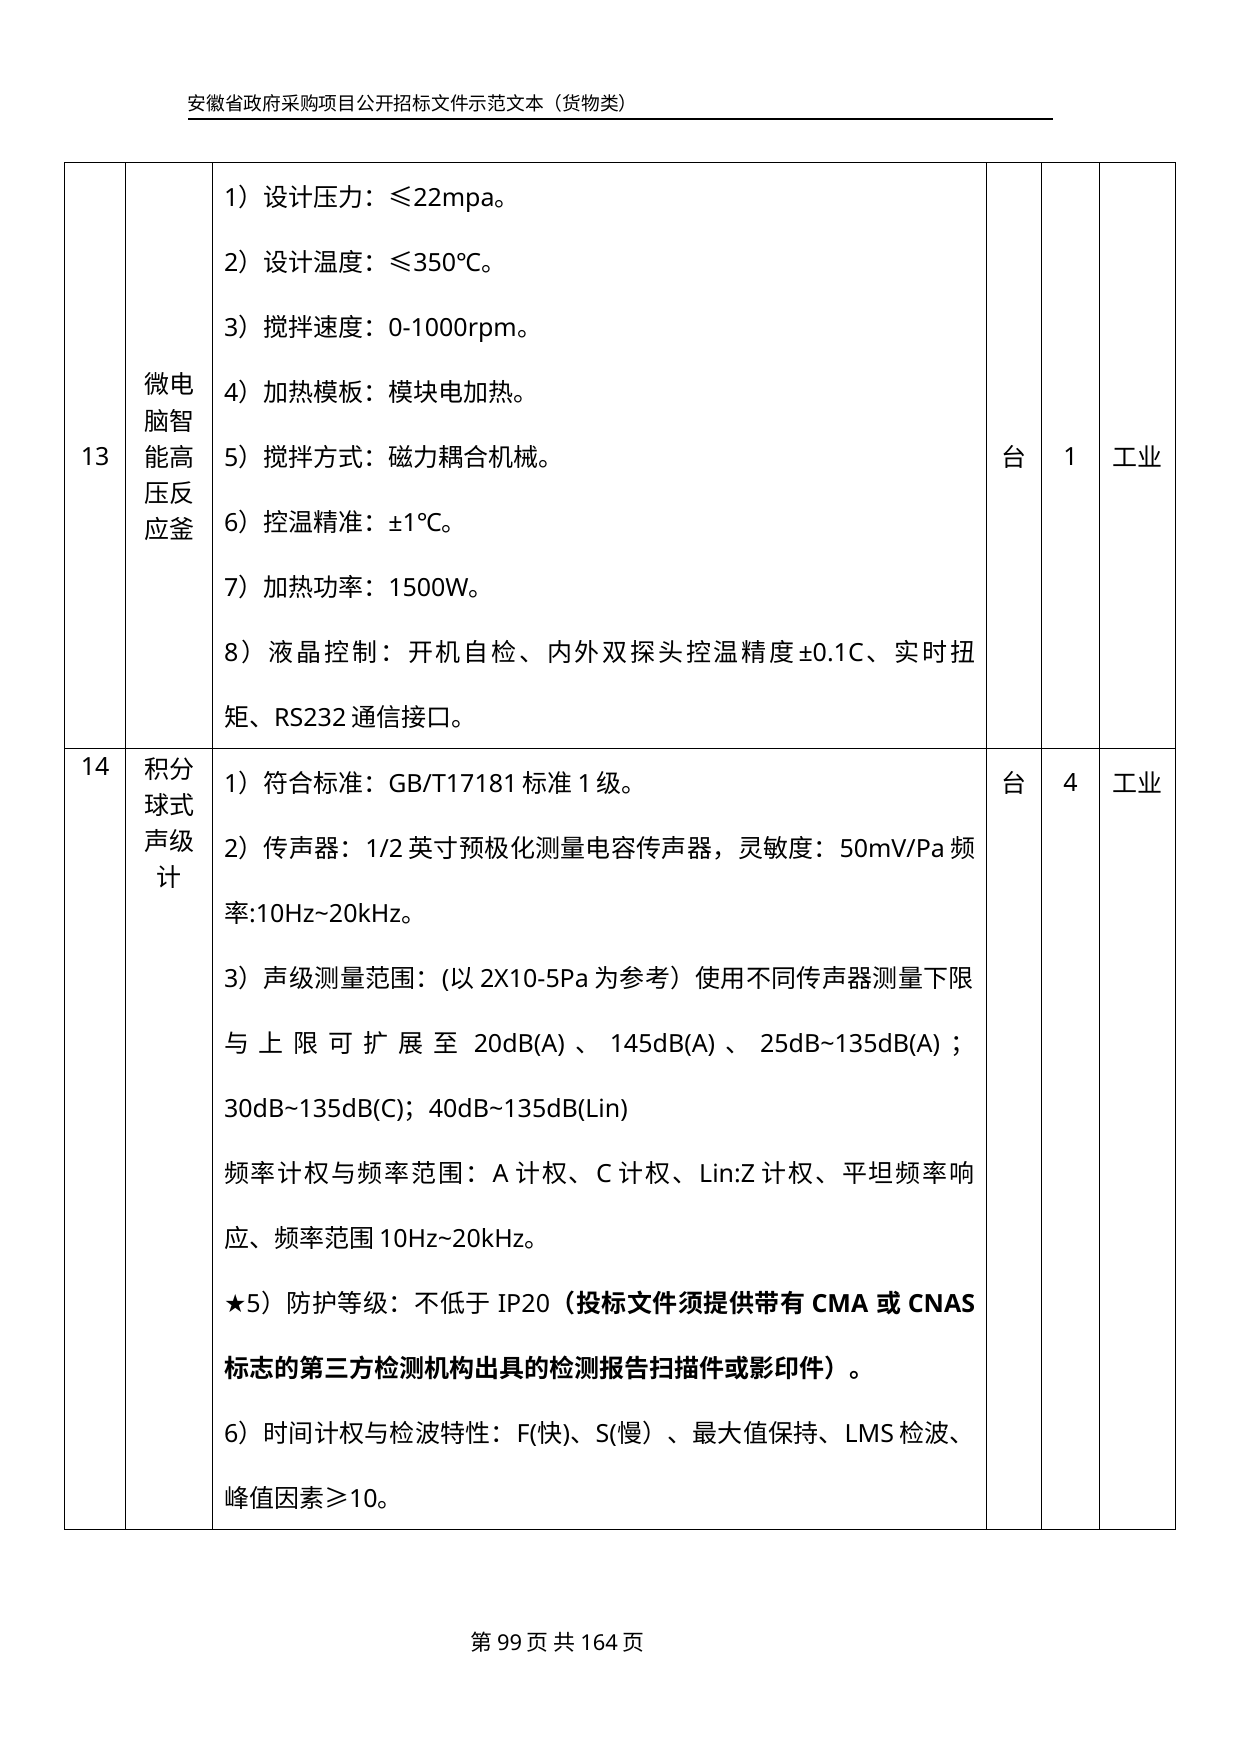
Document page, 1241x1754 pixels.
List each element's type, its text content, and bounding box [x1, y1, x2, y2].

table_cell 1 [1042, 163, 1099, 748]
table_cell 工业 [1100, 749, 1175, 1529]
table_cell 台 [987, 749, 1041, 1529]
table_cell 1）设计压力：≤22mpa。 2）设计温度：≤350℃。 3）搅拌速度：0-1000rpm。 4）加热模板：模块电加热。 5）搅拌方式：磁力耦合机械。 6）控温精准：±1℃。 7）加热功率：1500W。 8）液晶控制：开机自检、内外双探头控温精度±0.1C、实时扭矩、RS232通信接口。 [213, 163, 986, 748]
table_cell 微电脑智能高压反应釜 [126, 163, 212, 748]
table_cell 工业 [1100, 163, 1175, 748]
table_cell 14 [65, 749, 125, 1529]
table_cell 4 [1042, 749, 1099, 1529]
table_cell 台 [987, 163, 1041, 748]
table_cell 13 [65, 163, 125, 748]
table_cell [213, 749, 986, 1529]
table_cell 积分球式声级计 [126, 749, 212, 1529]
